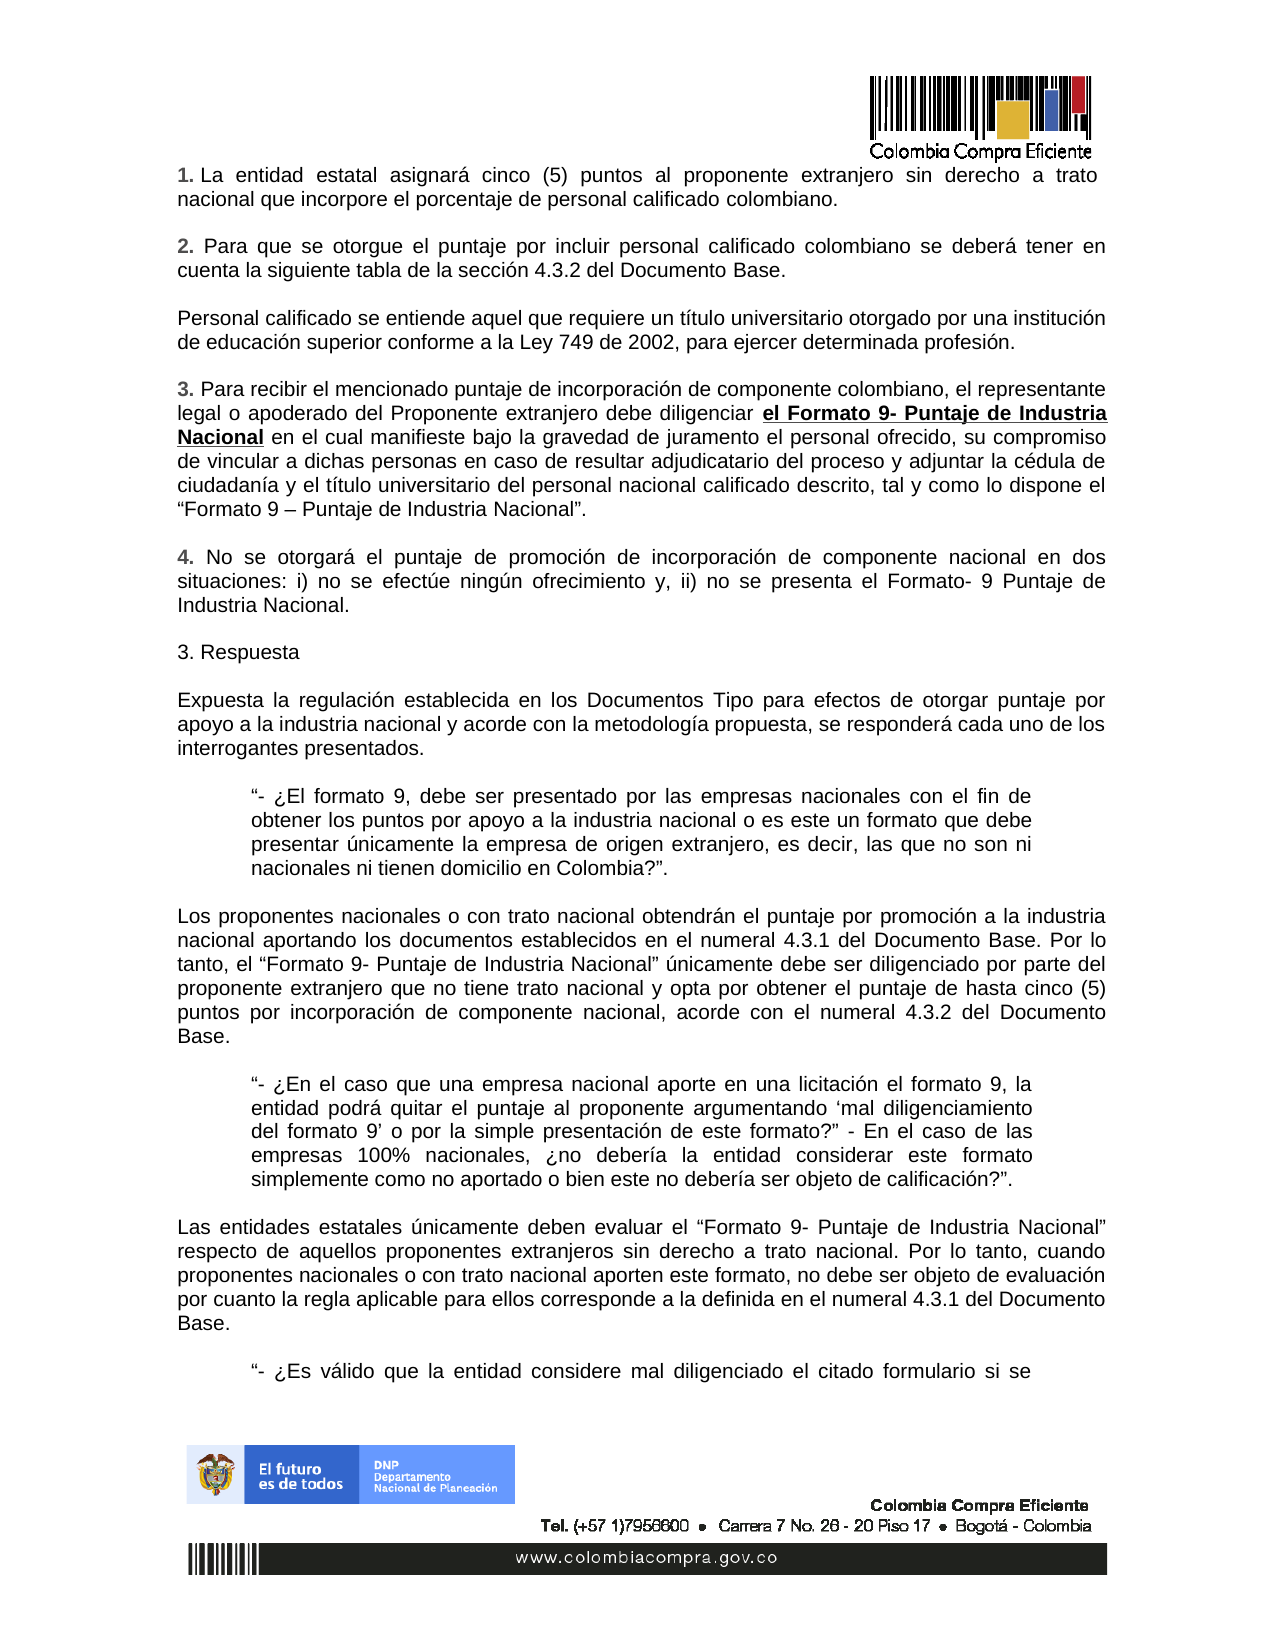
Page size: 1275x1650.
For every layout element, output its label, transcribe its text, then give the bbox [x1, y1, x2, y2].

text Personal calificado se entiende aquel que requiere un título universitario otorgado por una institución de educación superior conforme a la Ley 749 de 2002, para ejercer determinada profesión. [177, 306, 1108, 353]
text Expuesta la regulación establecida en los Documentos Tipo para efectos de otorgar puntaje por apoyo a la industria nacional y acorde con la metodología propuesta, se responderá cada uno de los interrogantes presentados. [177, 688, 1107, 760]
picture [870, 76, 1092, 162]
picture [186, 1445, 1108, 1575]
text “- ¿Es válido que la entidad considere mal diligenciado el citado formulario si se realiza un ofrecimiento por el 100% del personal calificado?” [251, 1359, 1033, 1383]
list La entidad estatal asignará cinco (5) puntos al proponente extranjero sin derecho a trato nacional que incorpore el porcentaje de personal calificado colombiano. [177, 162, 1097, 210]
text “- ¿El formato 9, debe ser presentado por las empresas nacionales con el fin de obtener los puntos por apoyo a la industria nacional o es este un formato que debe presentar únicamente la empresa de origen extranjero, es decir, las que no son ni nacionales ni tienen domicilio en Colombia?”. [251, 784, 1033, 880]
text “- ¿En el caso que una empresa nacional aporte en una licitación el formato 9, la entidad podrá quitar el puntaje al proponente argumentando ‘mal diligenciamiento del formato 9’ o por la simple presentación de este formato?” - En el caso de las empresas 100% nacionales, ¿no debería la entidad considerar este formato simplemente como no aportado o bien este no debería ser objeto de calificación?”. [251, 1071, 1034, 1191]
text Los proponentes nacionales o con trato nacional obtendrán el puntaje por promoción a la industria nacional aportando los documentos establecidos en el numeral 4.3.1 del Documento Base. Por lo tanto, el “Formato 9- Puntaje de Industria Nacional” únicamente debe ser diligenciado por parte del proponente extranjero que no tiene trato nacional y opta por obtener el puntaje de hasta cinco (5) puntos por incorporación de componente nacional, acorde con el numeral 4.3.2 del Documento Base. [177, 904, 1108, 1047]
list Para recibir el mencionado puntaje de incorporación de componente colombiano, el representante legal o apoderado del Proponente extranjero debe diligenciar el Formato 9- Puntaje de Industria Nacional en el cual manifieste bajo la gravedad de juramento el personal ofrecido, su compromiso de vincular a dichas personas en caso de resultar adjudicatario del proceso y adjuntar la cédula de ciudadanía y el título universitario del personal nacional calificado descrito, tal y como lo dispone el “Formato 9 – Puntaje de Industria Nacional”. [177, 377, 1108, 521]
text 3. Respuesta [177, 640, 1119, 664]
text Las entidades estatales únicamente deben evaluar el “Formato 9- Puntaje de Industria Nacional” respecto de aquellos proponentes extranjeros sin derecho a trato nacional. Por lo tanto, cuando proponentes nacionales o con trato nacional aporten este formato, no debe ser objeto de evaluación por cuanto la regla aplicable para ellos corresponde a la definida en el numeral 4.3.1 del Documento Base. [177, 1215, 1107, 1335]
list No se otorgará el puntaje de promoción de incorporación de componente nacional en dos situaciones: i) no se efectúe ningún ofrecimiento y, ii) no se presenta el Formato- 9 Puntaje de Industria Nacional. [177, 545, 1108, 617]
list Para que se otorgue el puntaje por incluir personal calificado colombiano se deberá tener en cuenta la siguiente tabla de la sección 4.3.2 del Documento Base. [177, 234, 1107, 282]
